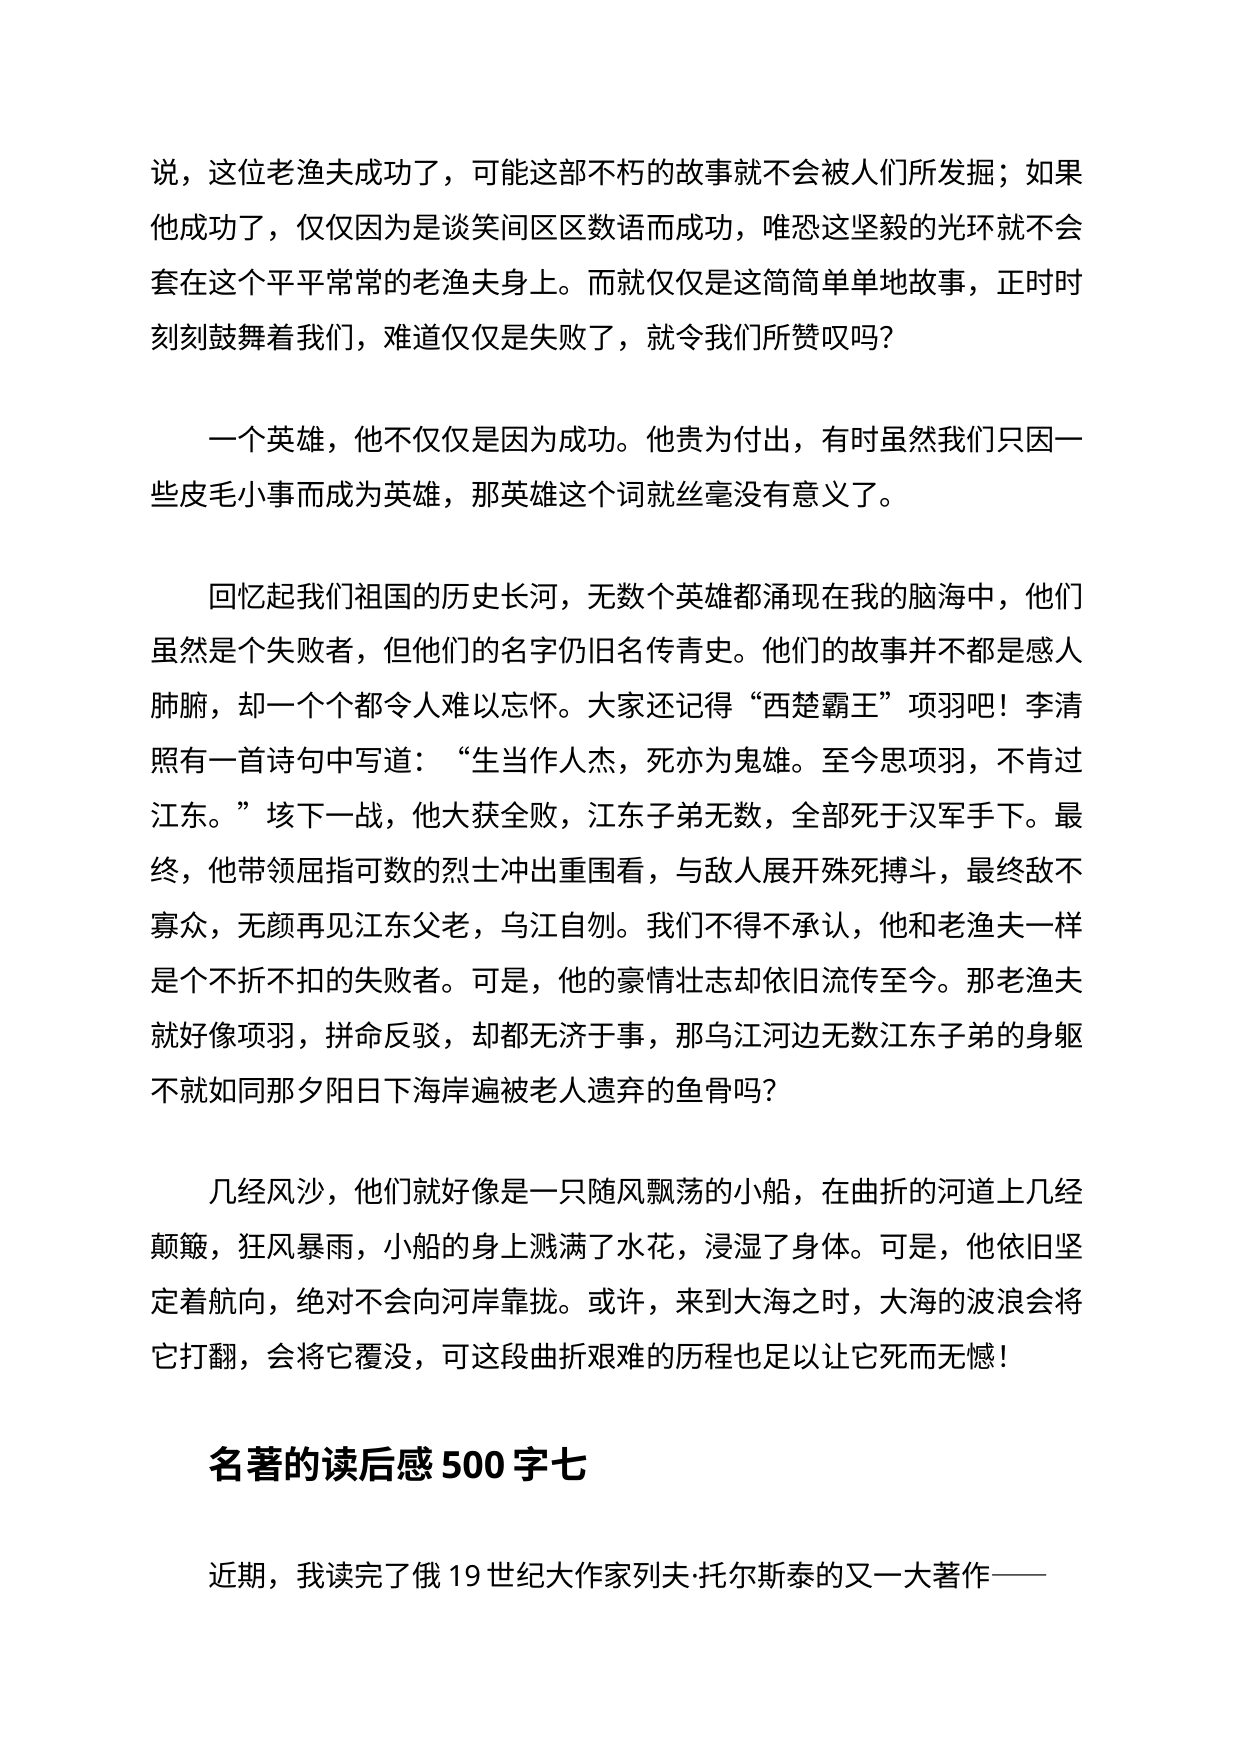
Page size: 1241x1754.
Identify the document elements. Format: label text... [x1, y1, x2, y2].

text 名著的读后感500字七 [150, 1435, 1090, 1490]
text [150, 1553, 1090, 1595]
text 回忆起我们祖国的历史长河，无数个英雄都涌现在我的脑海中，他们虽然是个失败者，但他们的名字仍旧名传青史。他们的故事并不都是感人肺腑，却一个个都令人难以忘怀。大家还记得“西楚霸王”项羽吧！李清照有一首诗句中写道：“生当作人杰，死亦为鬼雄。至今思项羽，不肯过江东。”垓下一战，他大获全败，江东子弟无数，全部死于汉军手下。最终，他带领屈指可数的烈士冲出重围看，与敌人展开殊死搏斗，最终敌不寡众，无颜再见江东父老，乌江自刎。我们不得不承认，他和老渔夫一样是个不折不扣的失败者。可是，他的豪情壮志却依旧流传至今。那老渔夫就好像项羽，拼命反驳，却都无济于事，那乌江河边无数江东子弟的身躯不就如同那夕阳日下海岸遍被老人遗弃的鱼骨吗？ [150, 573, 1090, 1109]
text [150, 150, 1090, 357]
text 几经风沙，他们就好像是一只随风飘荡的小船，在曲折的河道上几经颠簸，狂风暴雨，小船的身上溅满了水花，浸湿了身体。可是，他依旧坚定着航向，绝对不会向河岸靠拢。或许，来到大海之时，大海的波浪会将它打翻，会将它覆没，可这段曲折艰难的历程也足以让它死而无憾！ [150, 1169, 1090, 1376]
text 一个英雄，他不仅仅是因为成功。他贵为付出，有时虽然我们只因一些皮毛小事而成为英雄，那英雄这个词就丝毫没有意义了。 [150, 416, 1090, 514]
